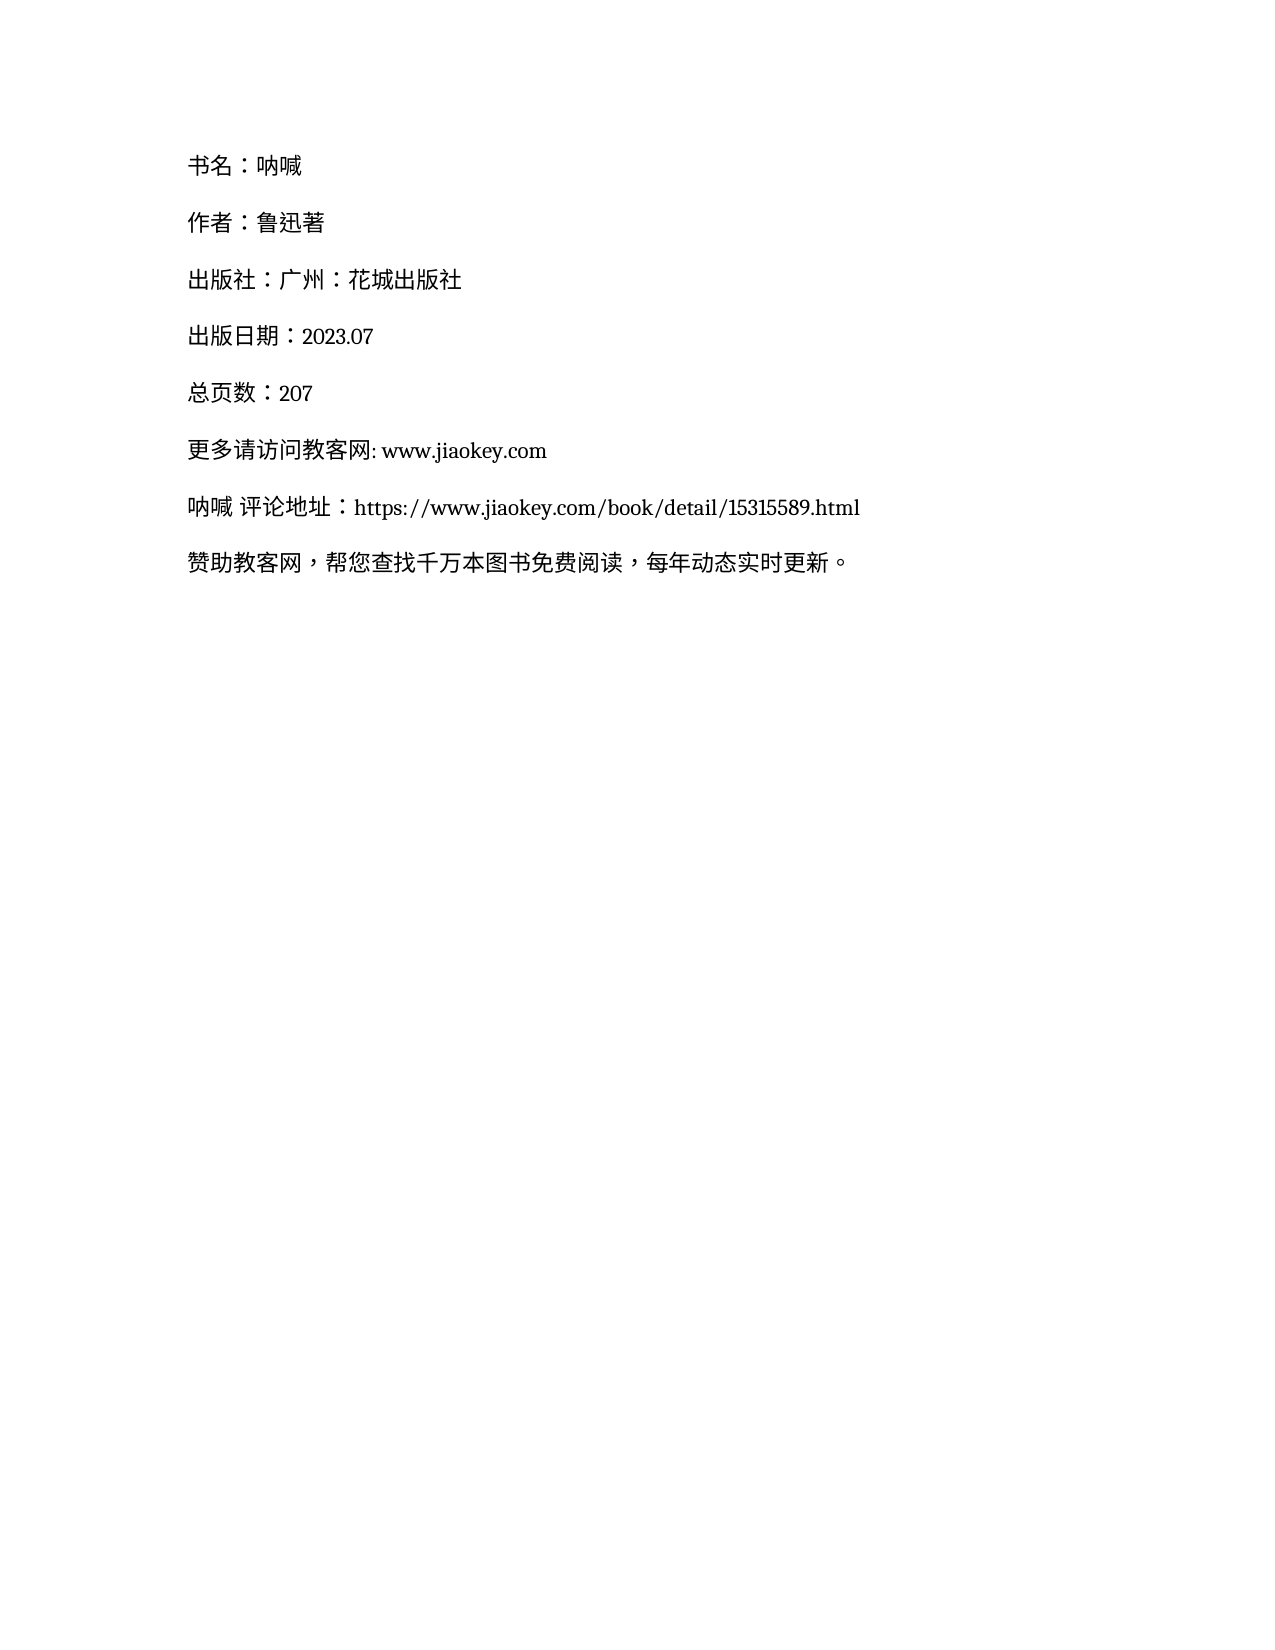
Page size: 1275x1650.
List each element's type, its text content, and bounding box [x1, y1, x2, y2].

text 出版日期：2023.07 [187, 320, 1087, 352]
text 赞助教客网，帮您查找千万本图书免费阅读，每年动态实时更新。 [187, 547, 1087, 579]
text 书名：呐喊 [187, 150, 1087, 181]
text 更多请访问教客网: www.jiaokey.com [187, 434, 1087, 465]
text 呐喊 评论地址：https://www.jiaokey.com/book/detail/15315589.html [187, 491, 1087, 522]
text 总页数：207 [187, 377, 1087, 408]
text 作者：鲁迅著 [187, 207, 1087, 238]
text 出版社：广州：花城出版社 [187, 263, 1087, 295]
